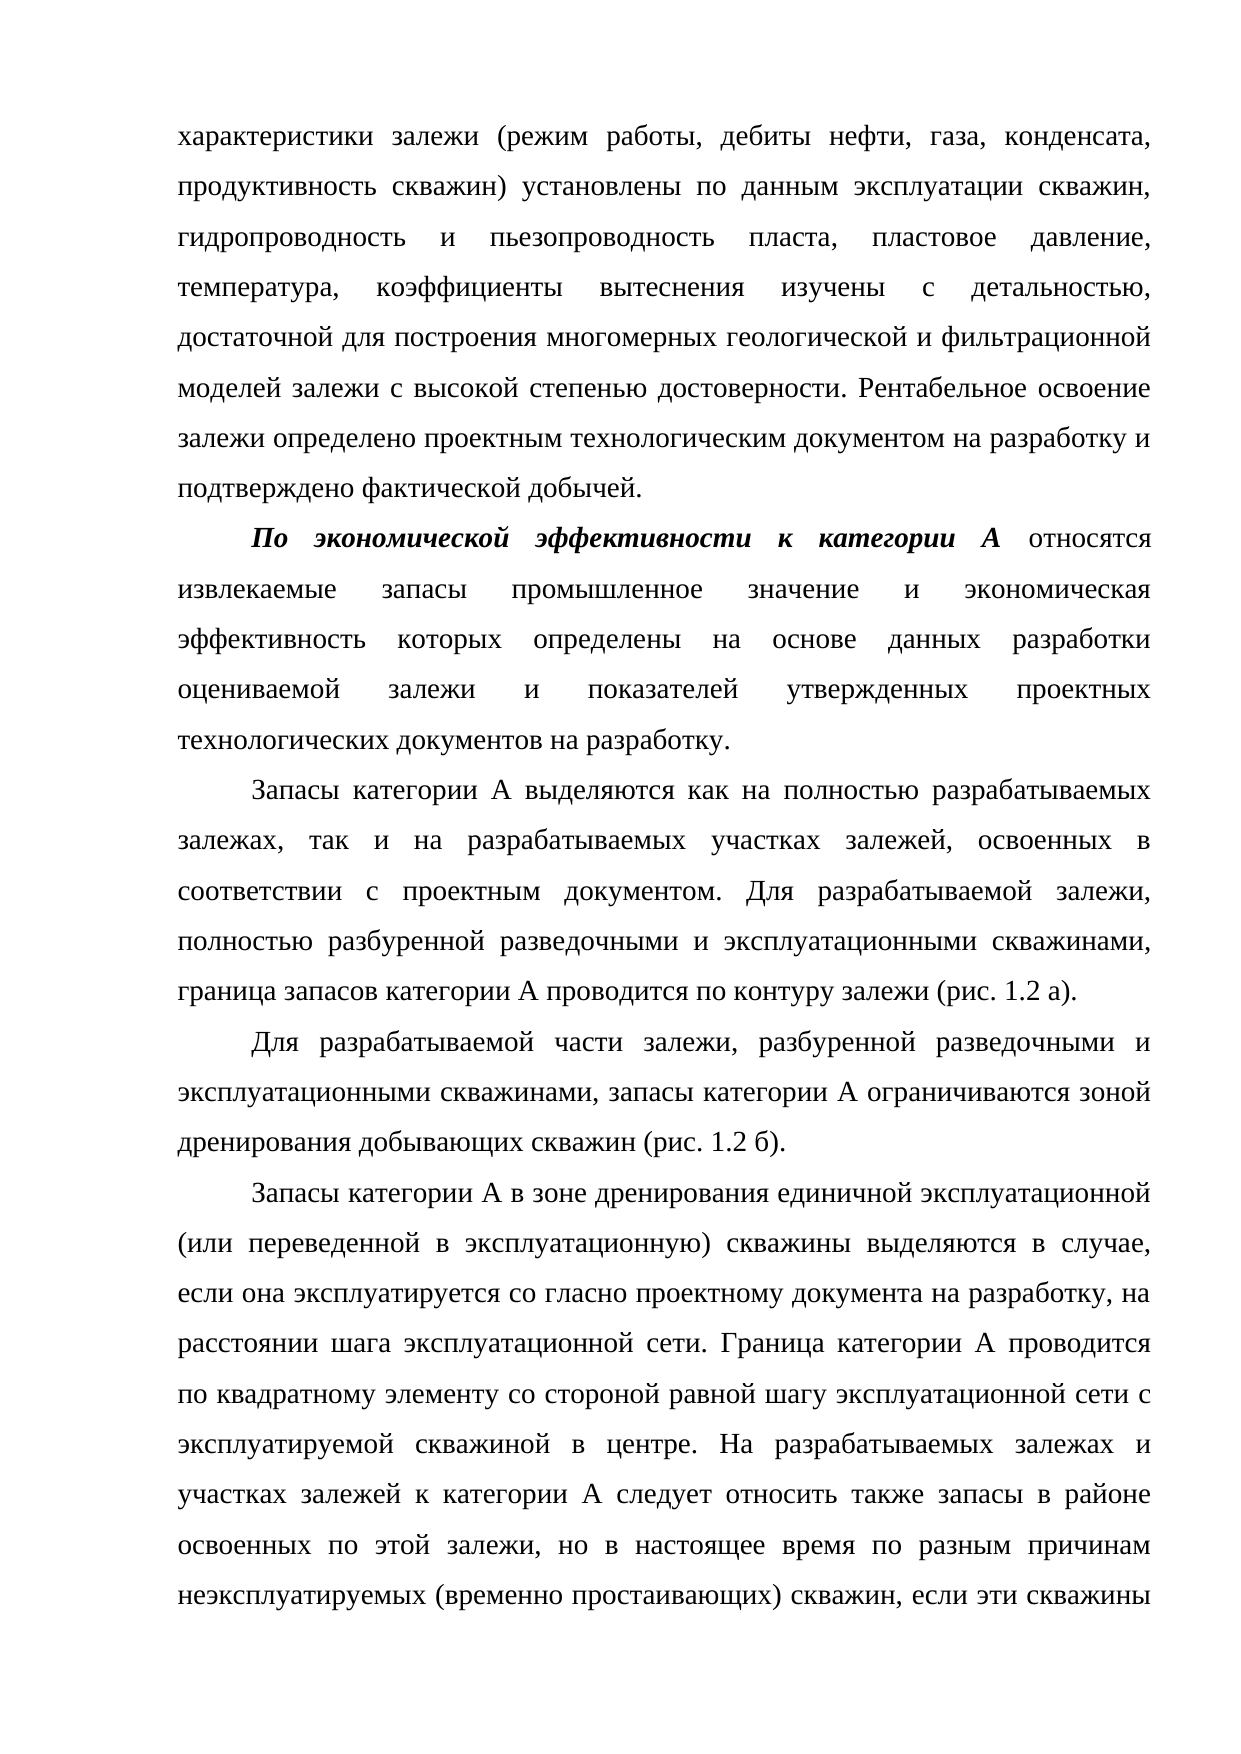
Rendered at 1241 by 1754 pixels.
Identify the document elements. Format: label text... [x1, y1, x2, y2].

text Для разрабатываемой части залежи, разбуренной разведочными и эксплуатационными скважинами, запасы категории А ограничиваются зоной дренирования добывающих скважин (рис. 1.2 б). [177, 1024, 1152, 1158]
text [177, 1175, 1152, 1611]
text По экономической эффективности к категории А относятся извлекаемые запасы промышленное значение и экономическая эффективность которых определены на основе данных разработки оцениваемой залежи и показателей утвержденных проектных технологических документов на разработку. [177, 521, 1152, 755]
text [177, 118, 1152, 504]
text Запасы категории А выделяются как на полностью разрабатываемых залежах, так и на разрабатываемых участках залежей, освоенных в соответствии с проектным документом. Для разрабатываемой залежи, полностью разбуренной разведочными и эксплуатационными скважинами, граница запасов категории А проводится по контуру залежи (рис. 1.2 а). [177, 772, 1152, 1007]
